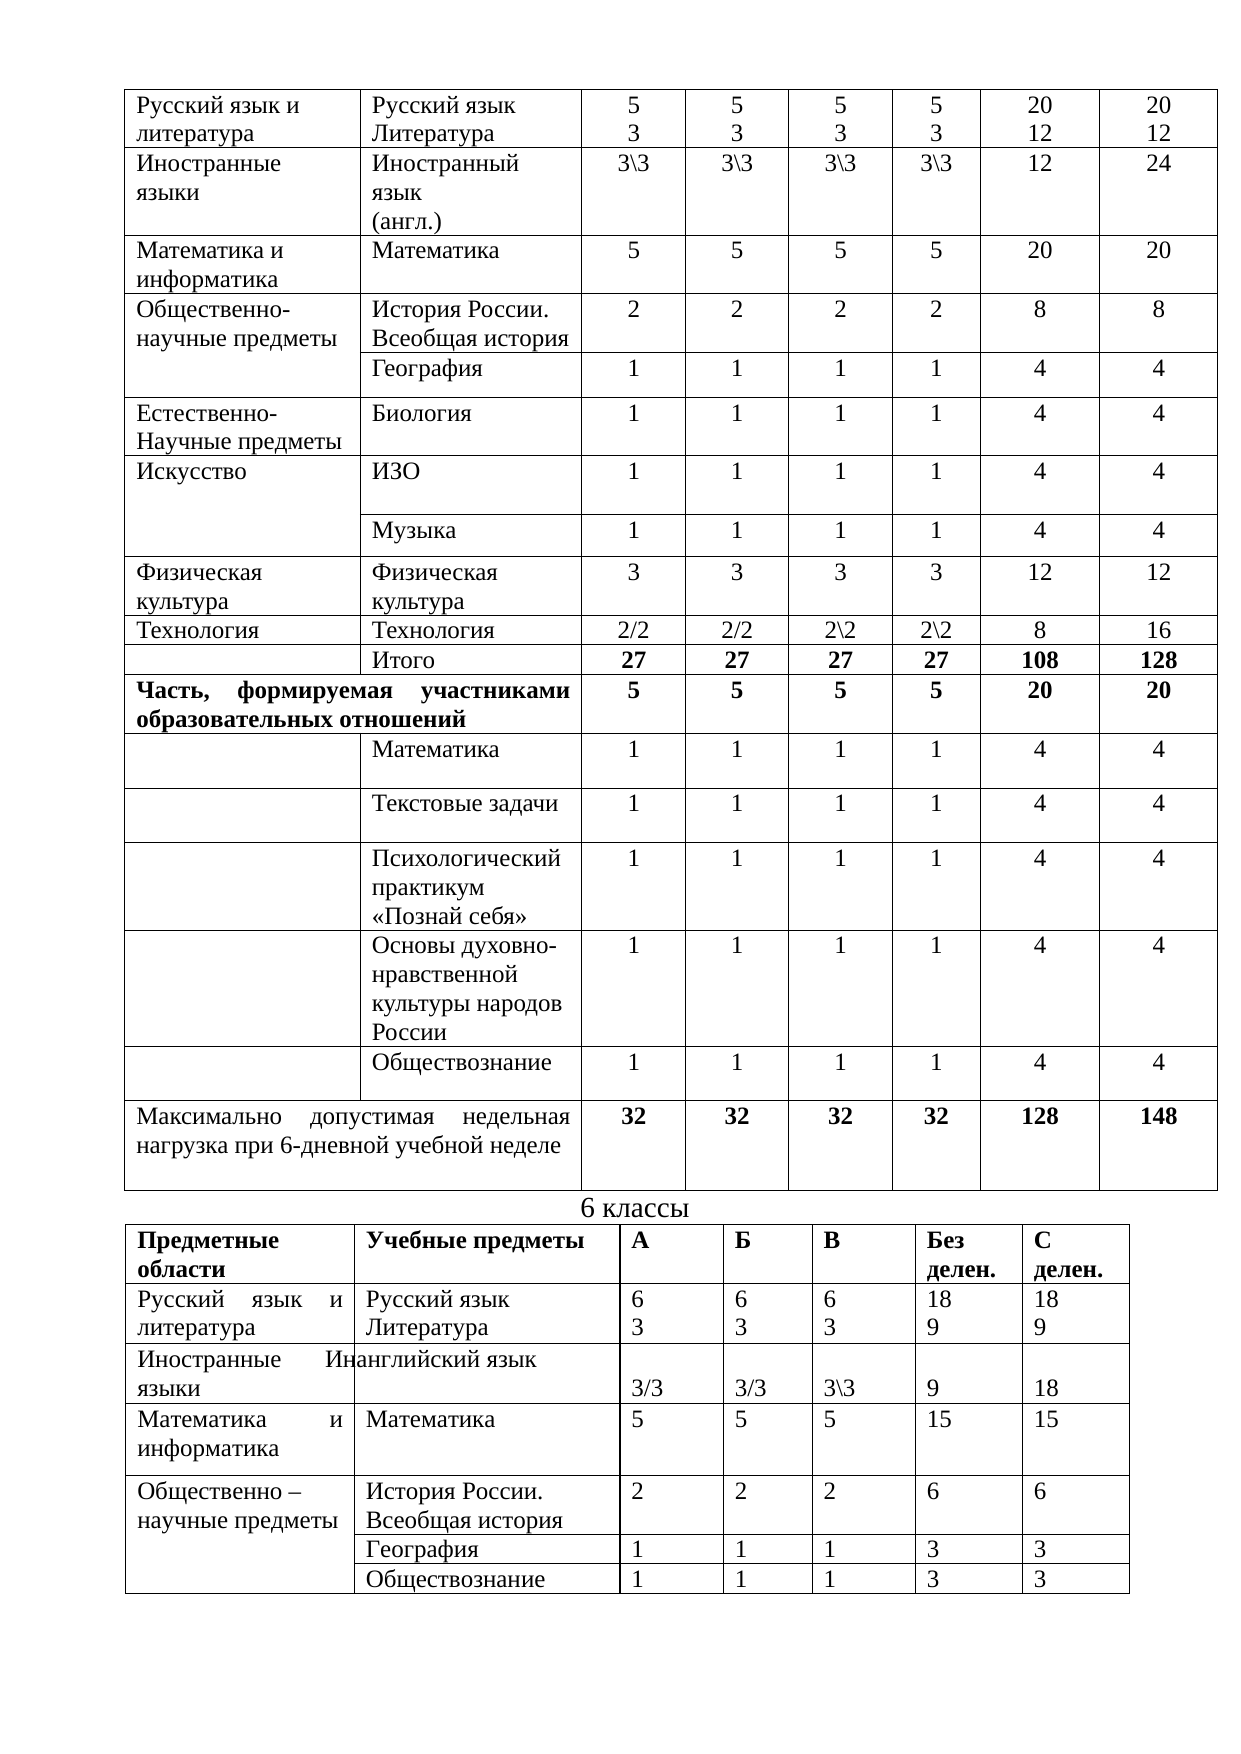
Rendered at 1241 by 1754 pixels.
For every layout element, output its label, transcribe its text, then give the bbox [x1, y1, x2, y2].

table_cell География [361, 353, 581, 397]
table_cell 3 [686, 557, 788, 614]
table_cell 2 [621, 1476, 723, 1533]
table_cell 5 3 [789, 90, 892, 147]
table_cell Обществознание [361, 1047, 581, 1100]
table_cell Математика и информатика [126, 1404, 354, 1475]
table_cell 27 [893, 645, 980, 674]
table_cell 1 [893, 515, 980, 556]
table_cell 5 [789, 675, 892, 733]
table_cell 3\3 [893, 148, 980, 234]
table_cell 1 [893, 353, 980, 397]
table_cell 1 [789, 515, 892, 556]
table_cell 6 3 [813, 1284, 915, 1343]
table_cell 1 [893, 734, 980, 787]
table_cell 5 3 [582, 90, 685, 147]
table_cell 1 [686, 734, 788, 787]
table_cell 1 [686, 353, 788, 397]
table_cell 1 [724, 1535, 812, 1563]
table_cell 5 [686, 236, 788, 293]
table_cell Иностранный язык (англ.) [361, 148, 581, 234]
table_cell 1 [582, 1047, 685, 1100]
table_cell 6 3 [621, 1284, 723, 1343]
table_cell 5 [686, 675, 788, 733]
table_cell 20 [1100, 675, 1217, 733]
table_cell 1 [686, 456, 788, 514]
table_cell [125, 734, 360, 787]
table_cell 4 [1100, 1047, 1217, 1100]
table_cell 3 [916, 1535, 1022, 1563]
table_cell 2 [789, 294, 892, 352]
table_cell Текстовые задачи [361, 789, 581, 842]
table_cell 1 [686, 843, 788, 929]
table_cell 1 [582, 456, 685, 514]
table_cell 1 [789, 843, 892, 929]
table_cell 1 [686, 789, 788, 842]
table_cell 1 [893, 843, 980, 929]
table_cell Общественно- научные предметы [125, 294, 360, 397]
table_header Без делен. [916, 1225, 1022, 1283]
table_cell ИЗО [361, 456, 581, 514]
table_cell [125, 1047, 360, 1100]
table_cell 1 [789, 789, 892, 842]
table_cell [125, 931, 360, 1046]
table_cell 4 [981, 456, 1099, 514]
table_cell Искусство [125, 456, 360, 556]
table_cell 1 [582, 843, 685, 929]
table_cell 24 [1100, 148, 1217, 234]
table_cell Русский язык Литература [355, 1284, 619, 1343]
table_cell Общественно – научные предметы [126, 1476, 354, 1593]
table_cell 2 [686, 294, 788, 352]
table_cell 9 [916, 1344, 1022, 1403]
table_cell 32 [582, 1101, 685, 1189]
table_cell Технология [125, 616, 360, 644]
table_cell 6 [916, 1476, 1022, 1533]
table_cell 5 [582, 236, 685, 293]
table_cell 3/3 [621, 1344, 723, 1403]
table_cell Максимально допустимая недельная нагрузка при 6-дневной учебной неделе [125, 1101, 581, 1189]
table_cell 3 [916, 1564, 1022, 1593]
table_cell Русский язык и литература [125, 90, 360, 147]
table_cell 4 [981, 789, 1099, 842]
table_cell 2 [813, 1476, 915, 1533]
table_cell 2 [893, 294, 980, 352]
table_cell 2 [724, 1476, 812, 1533]
table_header Предметные области [126, 1225, 354, 1283]
table_cell Русский язык Литература [361, 90, 581, 147]
table_cell 4 [981, 931, 1099, 1046]
table_cell [125, 789, 360, 842]
table_cell Часть, формируемая участниками образовательных отношений [125, 675, 581, 733]
table_cell 5 3 [893, 90, 980, 147]
table_cell 1 [893, 1047, 980, 1100]
table_cell 5 [621, 1404, 723, 1475]
table_cell 5 [582, 675, 685, 733]
table_cell 32 [893, 1101, 980, 1189]
table_cell 2 [582, 294, 685, 352]
table_cell 1 [686, 398, 788, 455]
table_cell [125, 645, 360, 674]
table_cell 20 [981, 675, 1099, 733]
table_cell 15 [916, 1404, 1022, 1475]
table_cell 20 12 [981, 90, 1099, 147]
table_cell 1 [582, 931, 685, 1046]
table_cell 5 [893, 236, 980, 293]
table_cell 1 [582, 398, 685, 455]
table_cell 3/3 [724, 1344, 812, 1403]
table_cell Математика [361, 236, 581, 293]
table_cell 128 [981, 1101, 1099, 1189]
text 6 классы [139, 1191, 1130, 1224]
table_cell 3 [1023, 1564, 1129, 1593]
table_cell 15 [1023, 1404, 1129, 1475]
table_cell [125, 843, 360, 929]
table_cell 20 12 [1100, 90, 1217, 147]
table_cell 1 [813, 1564, 915, 1593]
table_cell 5 [724, 1404, 812, 1475]
table_cell 32 [789, 1101, 892, 1189]
table_cell 1 [582, 789, 685, 842]
table_cell 1 [686, 1047, 788, 1100]
table_cell 4 [1100, 734, 1217, 787]
table_cell 1 [582, 515, 685, 556]
table_cell 12 [981, 148, 1099, 234]
table_cell 1 [582, 734, 685, 787]
table_cell Физическая культура [361, 557, 581, 614]
table_cell Иностранные языки [126, 1344, 354, 1403]
table_cell 3\3 [582, 148, 685, 234]
table_header Б [724, 1225, 812, 1283]
table_cell 4 [1100, 515, 1217, 556]
table_cell 20 [1100, 236, 1217, 293]
table_header С делен. [1023, 1225, 1129, 1283]
table_cell 3 [789, 557, 892, 614]
table_cell 1 [893, 456, 980, 514]
table_cell 4 [1100, 398, 1217, 455]
table_cell 2\2 [789, 616, 892, 644]
table_cell 128 [1100, 645, 1217, 674]
table_cell 4 [981, 515, 1099, 556]
table_cell 4 [981, 398, 1099, 455]
table_cell 1 [789, 931, 892, 1046]
table_cell 4 [981, 1047, 1099, 1100]
table_cell Музыка [361, 515, 581, 556]
table_cell 3 [893, 557, 980, 614]
table_cell 4 [981, 734, 1099, 787]
table_cell 1 [789, 353, 892, 397]
table_cell Обществознание [355, 1564, 619, 1593]
table_cell 1 [893, 931, 980, 1046]
table_cell 3\3 [789, 148, 892, 234]
table_header Учебные предметы [355, 1225, 619, 1283]
table_cell 4 [1100, 353, 1217, 397]
table_cell 27 [582, 645, 685, 674]
table_cell 27 [686, 645, 788, 674]
table_cell 5 [893, 675, 980, 733]
table_cell 4 [1100, 456, 1217, 514]
table_cell 1 [582, 353, 685, 397]
table_cell Математика [361, 734, 581, 787]
table_cell 4 [1100, 931, 1217, 1046]
table_cell 20 [981, 236, 1099, 293]
table_cell 3\3 [813, 1344, 915, 1403]
table_cell 16 [1100, 616, 1217, 644]
table_cell 8 [981, 616, 1099, 644]
table_header А [621, 1225, 723, 1283]
table_cell Русский язык и литература [126, 1284, 354, 1343]
table_cell 3\3 [686, 148, 788, 234]
table_cell 3 [582, 557, 685, 614]
table_cell 1 [893, 789, 980, 842]
table_cell Биология [361, 398, 581, 455]
table_cell 1 [893, 398, 980, 455]
table_cell История России. Всеобщая история [355, 1476, 619, 1533]
table_cell 6 3 [724, 1284, 812, 1343]
table_cell 32 [686, 1101, 788, 1189]
table_cell 4 [1100, 843, 1217, 929]
table_cell 1 [686, 931, 788, 1046]
table_cell Математика и информатика [125, 236, 360, 293]
table_cell 18 [1023, 1344, 1129, 1403]
table_cell 1 [789, 398, 892, 455]
table_cell 27 [789, 645, 892, 674]
table_cell 8 [981, 294, 1099, 352]
table_cell 1 [621, 1564, 723, 1593]
table_cell Основы духовно-нравственной культуры народов России [361, 931, 581, 1046]
table_cell 12 [981, 557, 1099, 614]
table_cell 4 [981, 843, 1099, 929]
table_cell 5 [813, 1404, 915, 1475]
table_cell Инанглийский язык [355, 1344, 619, 1403]
table_cell 4 [981, 353, 1099, 397]
table_cell 148 [1100, 1101, 1217, 1189]
table_cell 1 [724, 1564, 812, 1593]
table_cell 12 [1100, 557, 1217, 614]
table_cell История России. Всеобщая история [361, 294, 581, 352]
table_cell 2\2 [893, 616, 980, 644]
table_cell 1 [789, 1047, 892, 1100]
table_cell 108 [981, 645, 1099, 674]
table_cell Технология [361, 616, 581, 644]
table_cell 5 3 [686, 90, 788, 147]
table_cell 1 [789, 734, 892, 787]
table_cell 1 [813, 1535, 915, 1563]
table_cell 3 [1023, 1535, 1129, 1563]
table_header В [813, 1225, 915, 1283]
table_cell Естественно- Научные предметы [125, 398, 360, 455]
table_cell 1 [621, 1535, 723, 1563]
table_cell 18 9 [916, 1284, 1022, 1343]
table_cell Математика [355, 1404, 619, 1475]
table_cell Физическая культура [125, 557, 360, 614]
table_cell 18 9 [1023, 1284, 1129, 1343]
table_cell 2/2 [686, 616, 788, 644]
table_cell 5 [789, 236, 892, 293]
table_cell 6 [1023, 1476, 1129, 1533]
table_cell 1 [789, 456, 892, 514]
table_cell 8 [1100, 294, 1217, 352]
table_cell География [355, 1535, 619, 1563]
table_cell 4 [1100, 789, 1217, 842]
table_cell Иностранные языки [125, 148, 360, 234]
table_cell 2/2 [582, 616, 685, 644]
table_cell Итого [361, 645, 581, 674]
table_cell 1 [686, 515, 788, 556]
table_cell Психологический практикум «Познай себя» [361, 843, 581, 929]
